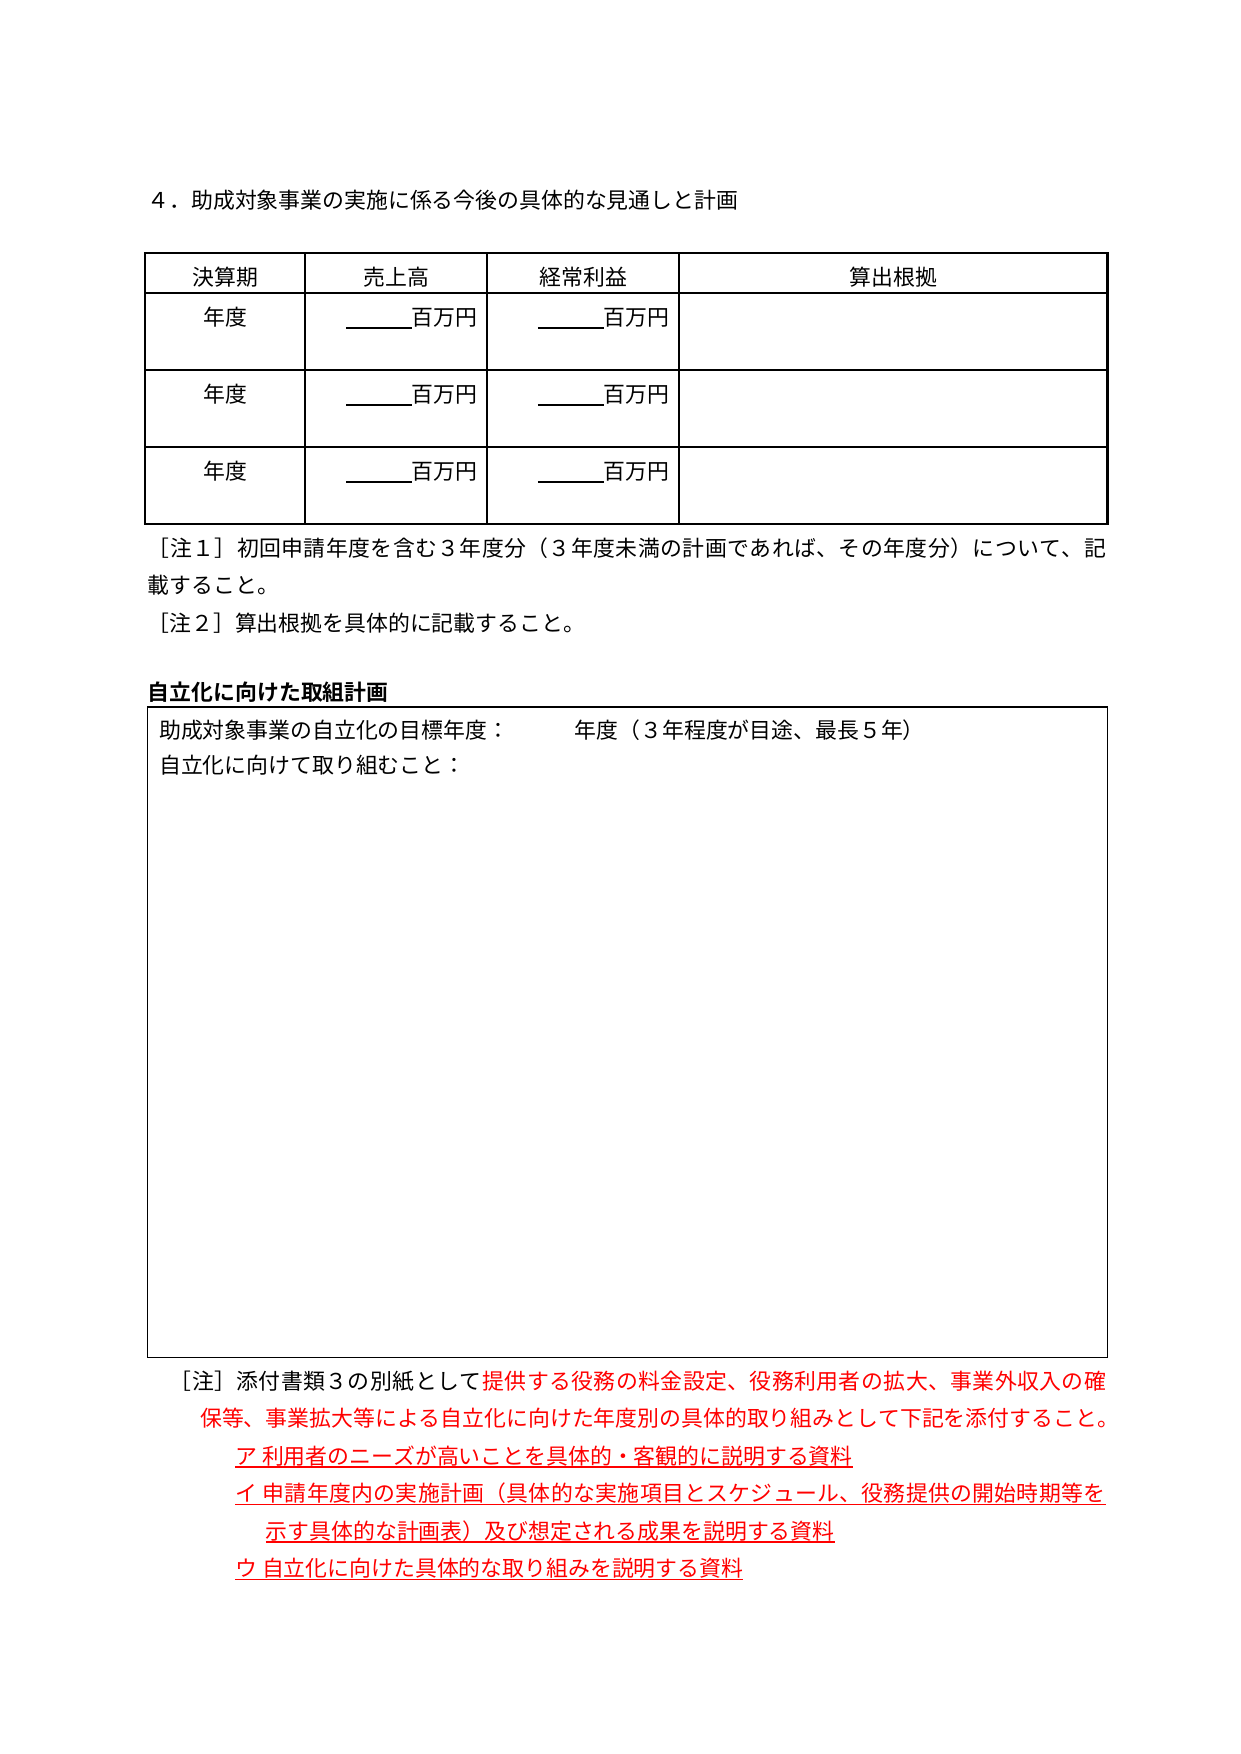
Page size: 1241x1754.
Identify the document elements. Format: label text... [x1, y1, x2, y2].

text ［注］添付書類３の別紙として提供する役務の料金設定、役務利用者の拡大、事業外収入の確保等、事業拡大等による自立化に向けた年度別の具体的取り組みとして下記を添付すること。 [169, 1358, 1107, 1433]
text ウ 自立化に向けた具体的な取り組みを説明する資料 [235, 1546, 1107, 1583]
table_cell 百万円 [306, 448, 486, 523]
text ［注２］算出根拠を具体的に記載すること。 [147, 600, 1107, 638]
table_cell 百万円 [488, 448, 678, 523]
table_cell 百万円 [306, 371, 486, 446]
table_cell [680, 294, 1106, 369]
text 自立化に向けた取組計画 [148, 672, 1107, 706]
table_cell 百万円 [488, 371, 678, 446]
text ア 利用者のニーズが高いことを具体的・客観的に説明する資料 [235, 1433, 1107, 1471]
table_cell 百万円 [488, 294, 678, 369]
table_header 算出根拠 [680, 254, 1106, 292]
table_cell 年度 [146, 448, 304, 523]
text ４．助成対象事業の実施に係る今後の具体的な見通しと計画 [147, 177, 1107, 215]
table_header 経常利益 [488, 254, 678, 292]
table_header 売上高 [306, 254, 486, 292]
table_cell 年度 [146, 294, 304, 369]
table_header 助成対象事業の自立化の目標年度： 年度（３年程度が目途、最長５年） 自立化に向けて取り組むこと： [148, 708, 1107, 1357]
table_cell [680, 448, 1106, 523]
table_cell 百万円 [306, 294, 486, 369]
text イ 申請年度内の実施計画（具体的な実施項目とスケジュール、役務提供の開始時期等を示す具体的な計画表）及び想定される成果を説明する資料 [235, 1471, 1107, 1546]
text ［注１］初回申請年度を含む３年度分（３年度未満の計画であれば、その年度分）について、記載すること。 [148, 525, 1107, 600]
table_cell 年度 [146, 371, 304, 446]
table_cell [680, 371, 1106, 446]
table_header 決算期 [146, 254, 304, 292]
